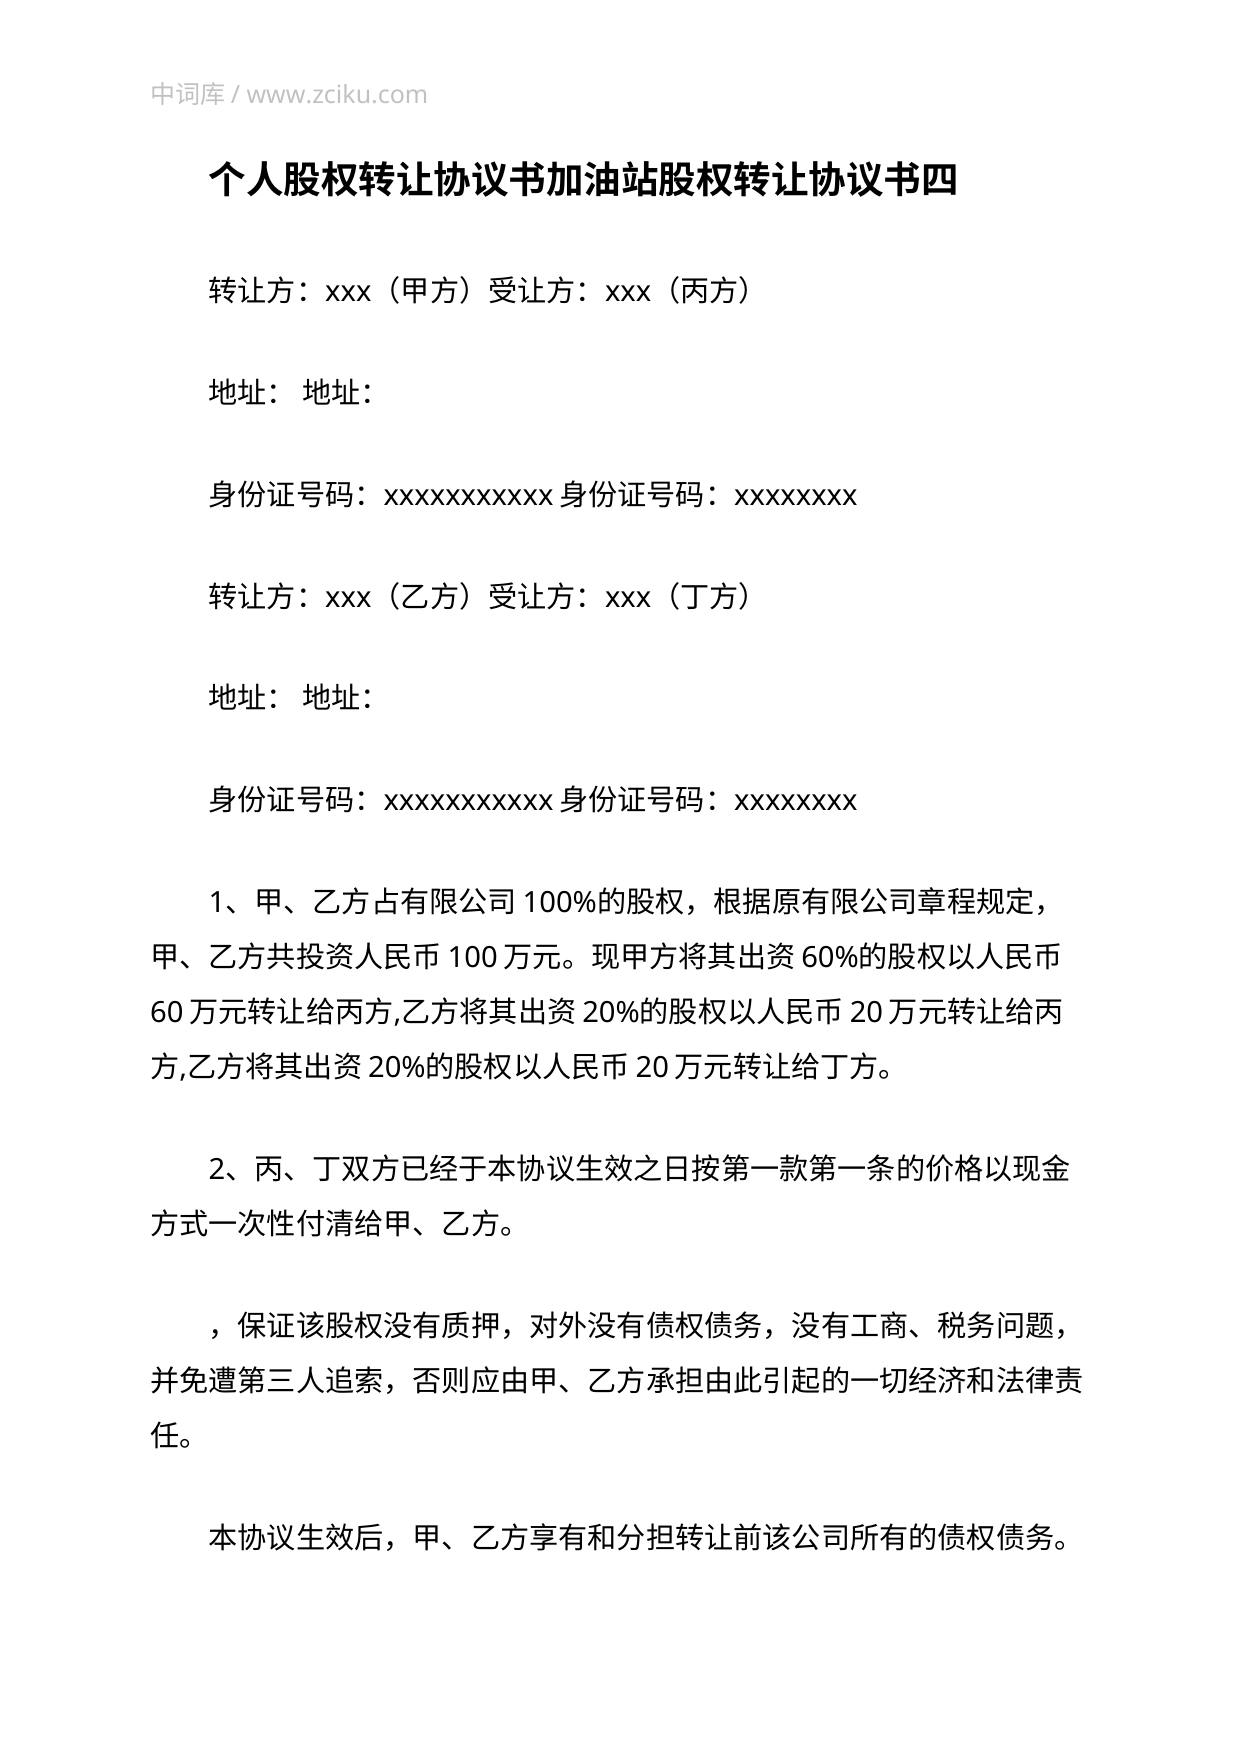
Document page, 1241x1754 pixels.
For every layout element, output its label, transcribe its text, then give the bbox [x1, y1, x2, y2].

text 转让方：xxx（甲方）受让方：xxx（丙方） [150, 267, 1090, 310]
text 身份证号码：xxxxxxxxxxx身份证号码：xxxxxxxx [150, 471, 1090, 513]
text 2、丙、丁双方已经于本协议生效之日按第一款第一条的价格以现金方式一次性付清给甲、乙方。 [150, 1146, 1090, 1243]
text 身份证号码：xxxxxxxxxxx身份证号码：xxxxxxxx [150, 777, 1090, 819]
text 转让方：xxx（乙方）受让方：xxx（丁方） [150, 573, 1090, 616]
text 地址： 地址： [150, 675, 1090, 717]
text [150, 1514, 1090, 1556]
text 个人股权转让协议书加油站股权转让协议书四 [150, 150, 1090, 204]
text 地址： 地址： [150, 369, 1090, 412]
text ，保证该股权没有质押，对外没有债权债务，没有工商、税务问题，并免遭第三人追索，否则应由甲、乙方承担由此引起的一切经济和法律责任。 [150, 1303, 1090, 1455]
text 1、甲、乙方占有限公司100%的股权，根据原有限公司章程规定，甲、乙方共投资人民币100万元。现甲方将其出资60%的股权以人民币60万元转让给丙方,乙方将其出资20%的股权以人民币20万元转让给丙方,乙方将其出资20%的股权以人民币20万元转让给丁方。 [150, 879, 1090, 1086]
